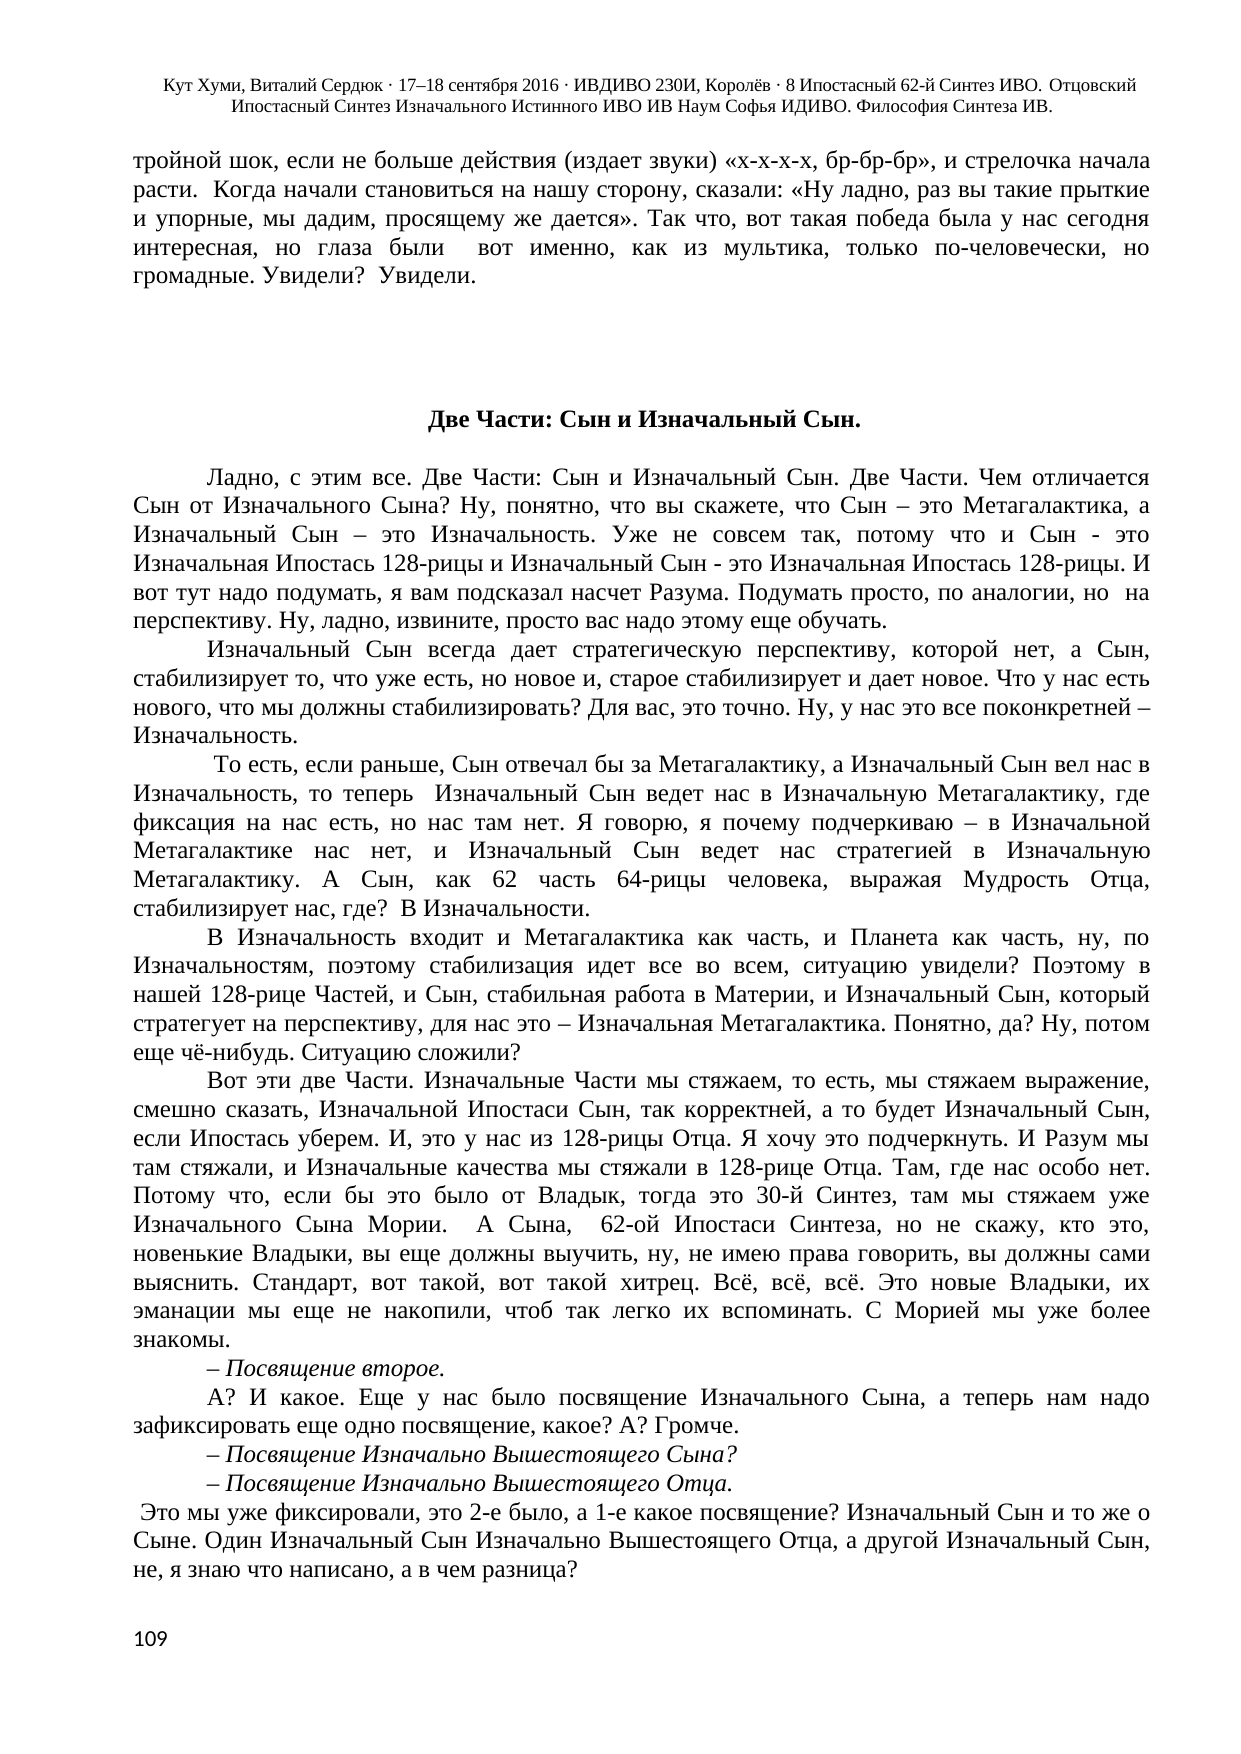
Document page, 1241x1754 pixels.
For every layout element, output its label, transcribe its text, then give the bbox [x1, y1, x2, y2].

text Вот эти две Части. Изначальные Части мы стяжаем, то есть, мы стяжаем выражение, смешно сказать, Изначальной Ипостаси Сын, так корректней, а то будет Изначальный Сын, если Ипостась уберем. И, это у нас из 128-рицы Отца. Я хочу это подчеркнуть. И Разум мы там стяжали, и Изначальные качества мы стяжали в 128-рице Отца. Там, где нас особо нет. Потому что, если бы это было от Владык, тогда это 30-й Синтез, там мы стяжаем уже Изначального Сына Мории. А Сына, 62-ой Ипостаси Синтеза, но не скажу, кто это, новенькие Владыки, вы еще должны выучить, ну, не имею права говорить, вы должны сами выяснить. Стандарт, вот такой, вот такой хитрец. Всё, всё, всё. Это новые Владыки, их эманации мы еще не накопили, чтоб так легко их вспоминать. С Морией мы уже более знакомы. [133, 1066, 1152, 1353]
text А? И какое. Еще у нас было посвящение Изначального Сына, а теперь нам надо зафиксировать еще одно посвящение, какое? А? Громче. [133, 1382, 1152, 1439]
text В Изначальность входит и Метагалактика как часть, и Планета как часть, ну, по Изначальностям, поэтому стабилизация идет все во всем, ситуацию увидели? Поэтому в нашей 128-рице Частей, и Сын, стабильная работа в Материи, и Изначальный Сын, который стратегует на перспективу, для нас это – Изначальная Метагалактика. Понятно, да? Ну, потом еще чё-нибудь. Ситуацию сложили? [133, 922, 1152, 1066]
text То есть, если раньше, Сын отвечал бы за Метагалактику, а Изначальный Сын вел нас в Изначальность, то теперь Изначальный Сын ведет нас в Изначальную Метагалактику, где фиксация на нас есть, но нас там нет. Я говорю, я почему подчеркиваю – в Изначальной Метагалактике нас нет, и Изначальный Сын ведет нас стратегией в Изначальную Метагалактику. А Сын, как 62 часть 64-рицы человека, выражая Мудрость Отца, стабилизирует нас, где? В Изначальности. [133, 749, 1152, 922]
text – Посвящение Изначально Вышестоящего Сына? [133, 1439, 1152, 1468]
text Это мы уже фиксировали, это 2-е было, а 1-е какое посвящение? Изначальный Сын и то же о Сыне. Один Изначальный Сын Изначально Вышестоящего Отца, а другой Изначальный Сын, не, я знаю что написано, а в чем разница? [133, 1497, 1152, 1583]
text Изначальный Сын всегда дает стратегическую перспективу, которой нет, а Сын, стабилизирует то, что уже есть, но новое и, старое стабилизирует и дает новое. Что у нас есть нового, что мы должны стабилизировать? Для вас, это точно. Ну, у нас это все поконкретней – Изначальность. [133, 634, 1152, 749]
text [133, 146, 1152, 289]
text – Посвящение второе. [133, 1353, 1152, 1382]
text Ладно, с этим все. Две Части: Сын и Изначальный Сын. Две Части. Чем отличается Сын от Изначального Сына? Ну, понятно, что вы скажете, что Сын – это Метагалактика, а Изначальный Сын – это Изначальность. Уже не совсем так, потому что и Сын - это Изначальная Ипостась 128-рицы и Изначальный Сын - это Изначальная Ипостась 128-рицы. И вот тут надо подумать, я вам подсказал насчет Разума. Подумать просто, по аналогии, но на перспективу. Ну, ладно, извините, просто вас надо этому еще обучать. [133, 462, 1152, 634]
text Две Части: Сын и Изначальный Сын. [354, 404, 1152, 433]
text – Посвящение Изначально Вышестоящего Отца. [133, 1468, 1152, 1497]
